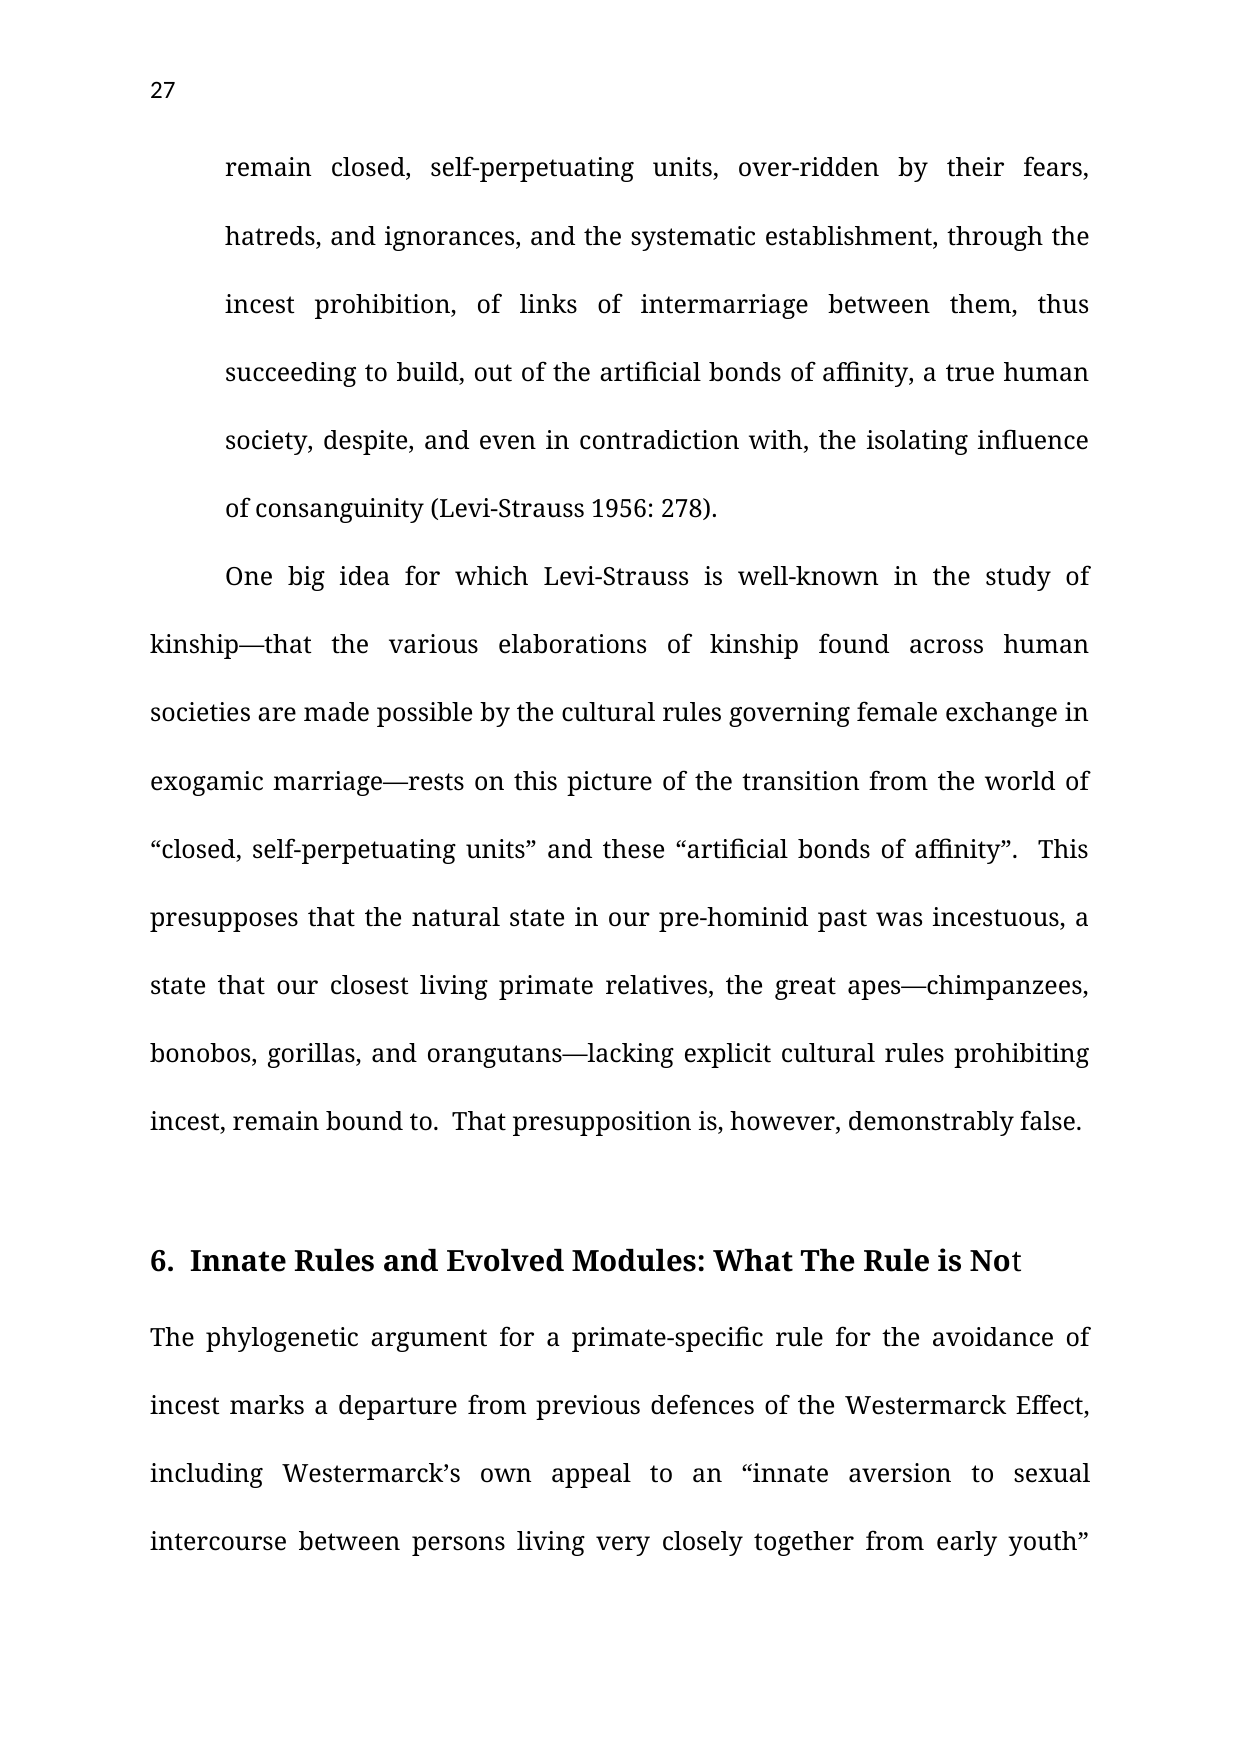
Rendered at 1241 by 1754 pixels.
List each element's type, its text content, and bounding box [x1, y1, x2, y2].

text One big idea for which Levi-Strauss is well-known in the study of kinship—that the various elaborations of kinship found across human societies are made possible by the cultural rules governing female exchange in exogamic marriage—rests on this picture of the transition from the world of “closed, self-perpetuating units” and these “artificial bonds of affinity”. This presupposes that the natural state in our pre-hominid past was incestuous, a state that our closest living primate relatives, the great apes—chimpanzees, bonobos, gorillas, and orangutans—lacking explicit cultural rules prohibiting incest, remain bound to. That presupposition is, however, demonstrably false. [150, 559, 1090, 1138]
text 6. Innate Rules and Evolved Modules: What The Rule is Not [150, 1240, 1090, 1280]
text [150, 1319, 1090, 1558]
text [225, 150, 1090, 525]
